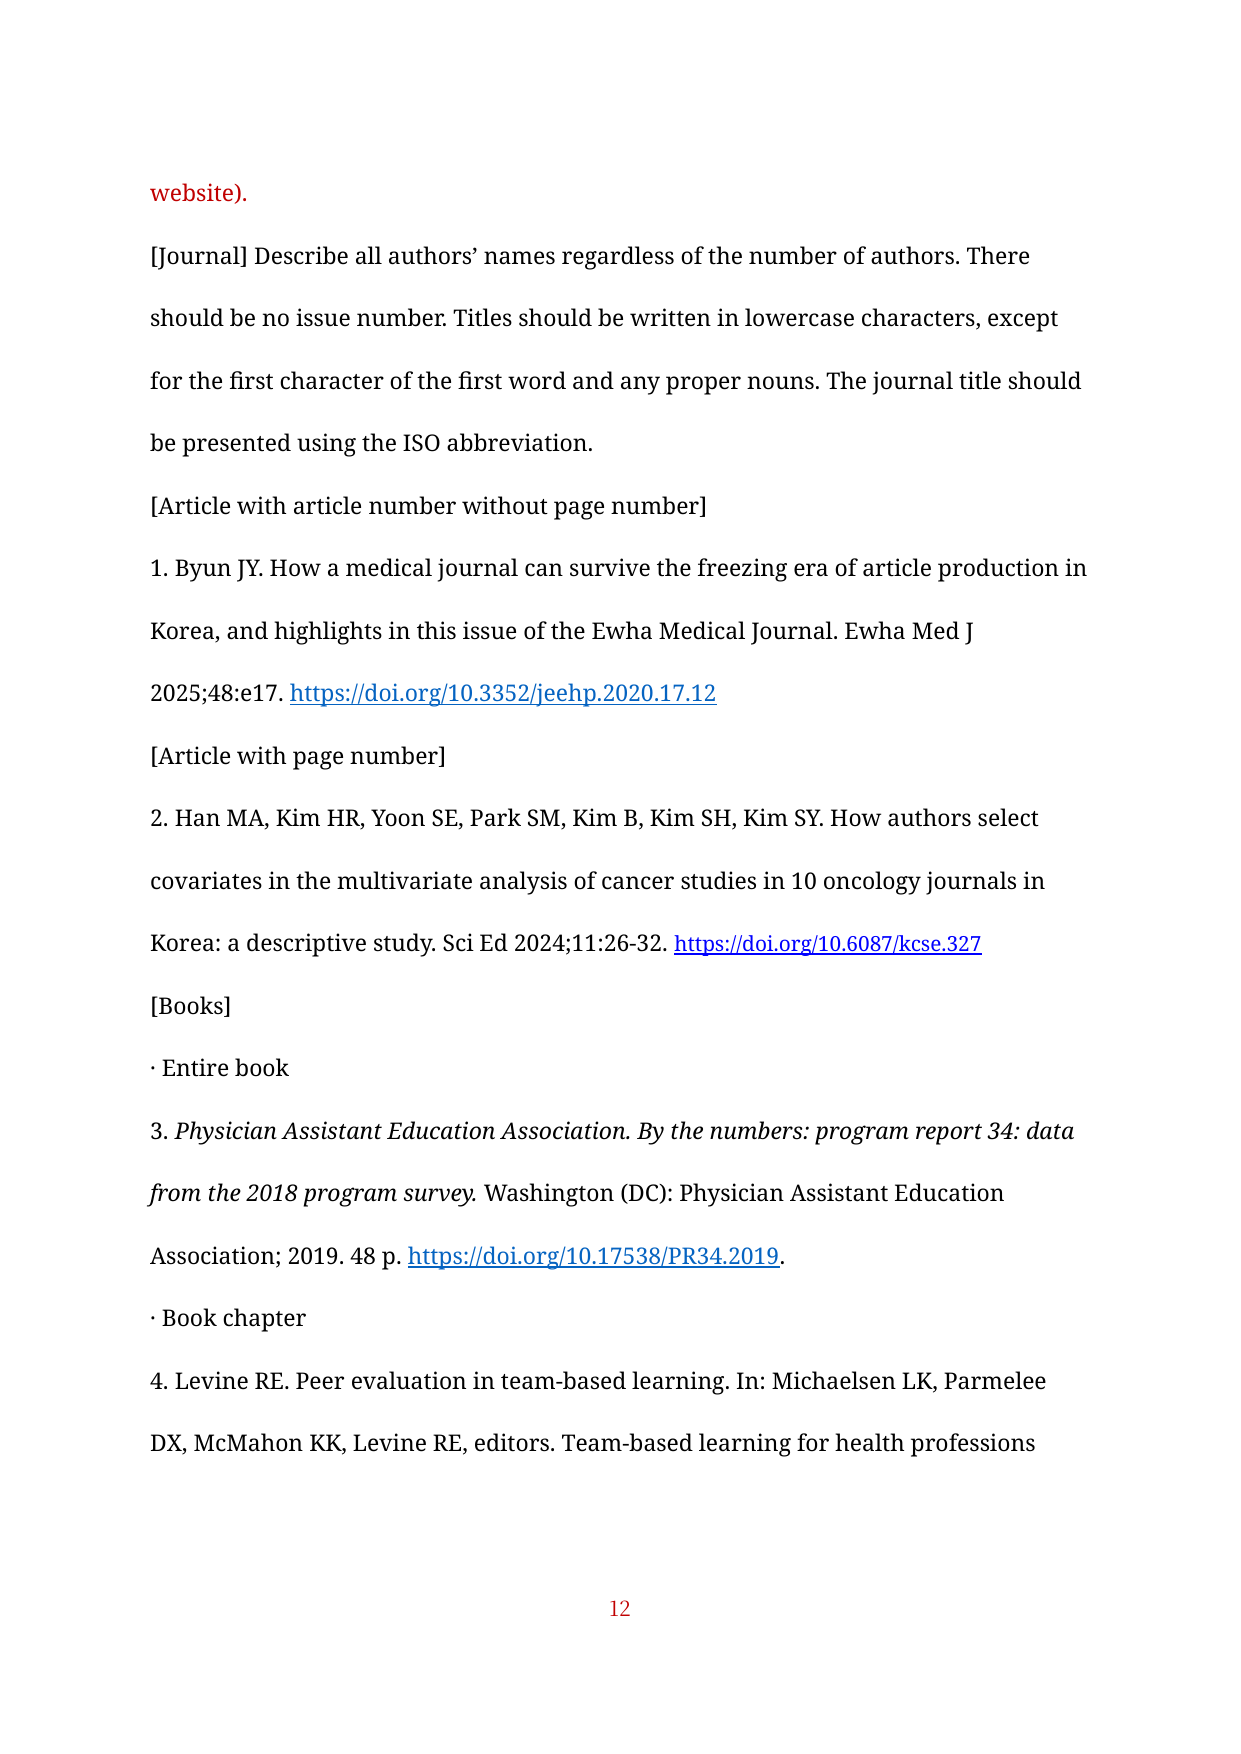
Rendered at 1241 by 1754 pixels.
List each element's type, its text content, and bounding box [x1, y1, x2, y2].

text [150, 177, 1090, 208]
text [150, 1365, 1090, 1458]
text · Book chapter [150, 1302, 1090, 1333]
text 1. Byun JY. How a medical journal can survive the freezing era of article production in Korea, and highlights in this issue of the Ewha Medical Journal. Ewha Med J 2025;48:e17. https://doi.org/10.3352/jeehp.2020.17.12 [150, 552, 1090, 708]
list 3. Physician Assistant Education Association. By the numbers: program report 34: data from the 2018 program survey. Washington (DC): Physician Assistant Education Association; 2019. 48 p. https://doi.org/10.17538/PR34.2019. [150, 1115, 1090, 1271]
text 2. Han MA, Kim HR, Yoon SE, Park SM, Kim B, Kim SH, Kim SY. How authors select covariates in the multivariate analysis of cancer studies in 10 oncology journals in Korea: a descriptive study. Sci Ed 2024;11:26-32. https://doi.org/10.6087/kcse.327 [150, 802, 1090, 958]
text [Article with article number without page number] [150, 490, 1090, 521]
text [Books] · Entire book [150, 990, 1090, 1083]
text [Article with page number] [150, 740, 1090, 771]
text [Journal] Describe all authors’ names regardless of the number of authors. There should be no issue number. Titles should be written in lowercase characters, except for the first character of the first word and any proper nouns. The journal title should be presented using the ISO abbreviation. [150, 240, 1090, 458]
